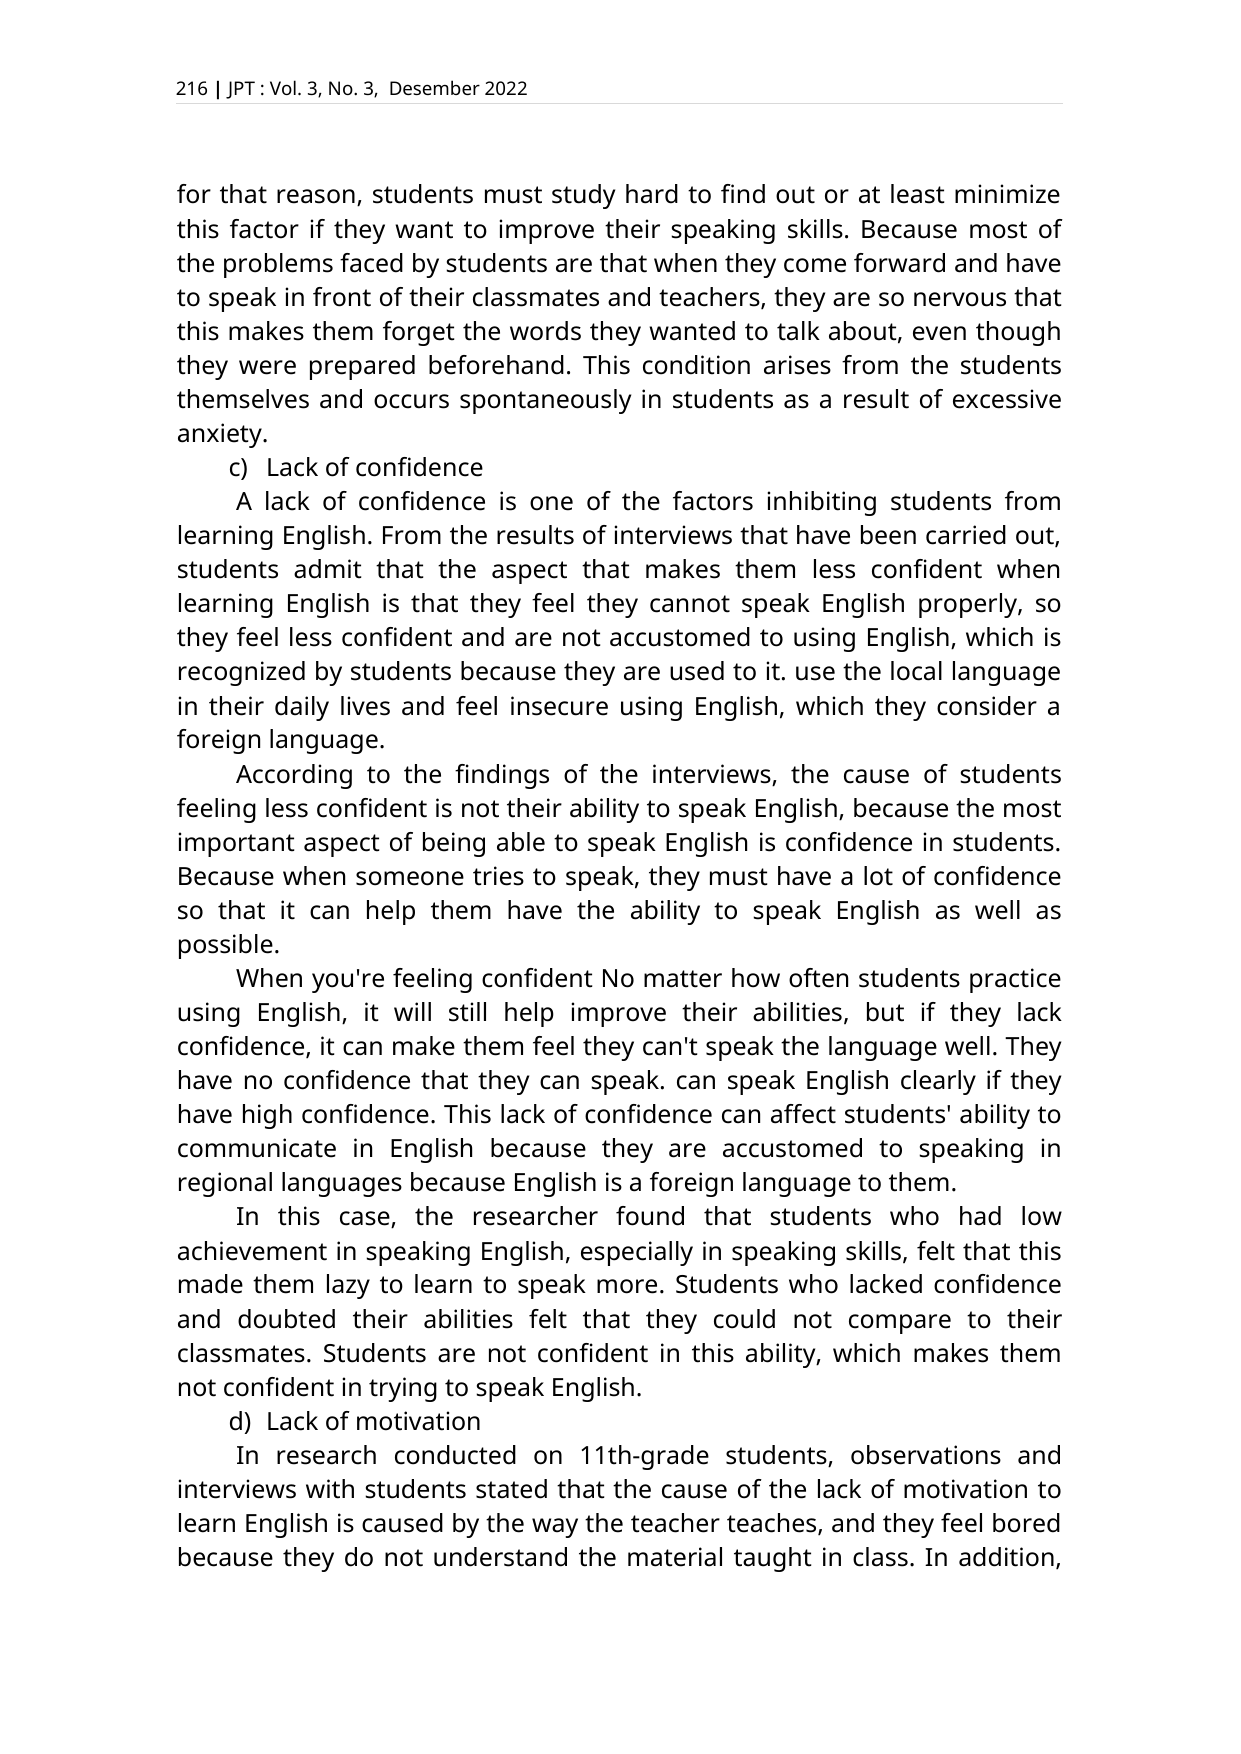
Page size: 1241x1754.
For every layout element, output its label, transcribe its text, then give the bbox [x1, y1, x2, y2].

list Lack of confidence [228, 450, 1063, 484]
text In this case, the researcher found that students who had low achievement in speaking English, especially in speaking skills, felt that this made them lazy to learn to speak more. Students who lacked confidence and doubted their abilities felt that they could not compare to their classmates. Students are not confident in this ability, which makes them not confident in trying to speak English. [177, 1199, 1063, 1403]
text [177, 1437, 1063, 1574]
list Lack of motivation [228, 1403, 1063, 1437]
text When you're feeling confident No matter how often students practice using English, it will still help improve their abilities, but if they lack confidence, it can make them feel they can't speak the language well. They have no confidence that they can speak. can speak English clearly if they have high confidence. This lack of confidence can affect students' ability to communicate in English because they are accustomed to speaking in regional languages because English is a foreign language to them. [177, 961, 1063, 1199]
text A lack of confidence is one of the factors inhibiting students from learning English. From the results of interviews that have been carried out, students admit that the aspect that makes them less confident when learning English is that they feel they cannot speak English properly, so they feel less confident and are not accustomed to using English, which is recognized by students because they are used to it. use the local language in their daily lives and feel insecure using English, which they consider a foreign language. [177, 484, 1063, 756]
text According to the findings of the interviews, the cause of students feeling less confident is not their ability to speak English, because the most important aspect of being able to speak English is confidence in students. Because when someone tries to speak, they must have a lot of confidence so that it can help them have the ability to speak English as well as possible. [177, 756, 1063, 961]
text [177, 177, 1063, 450]
